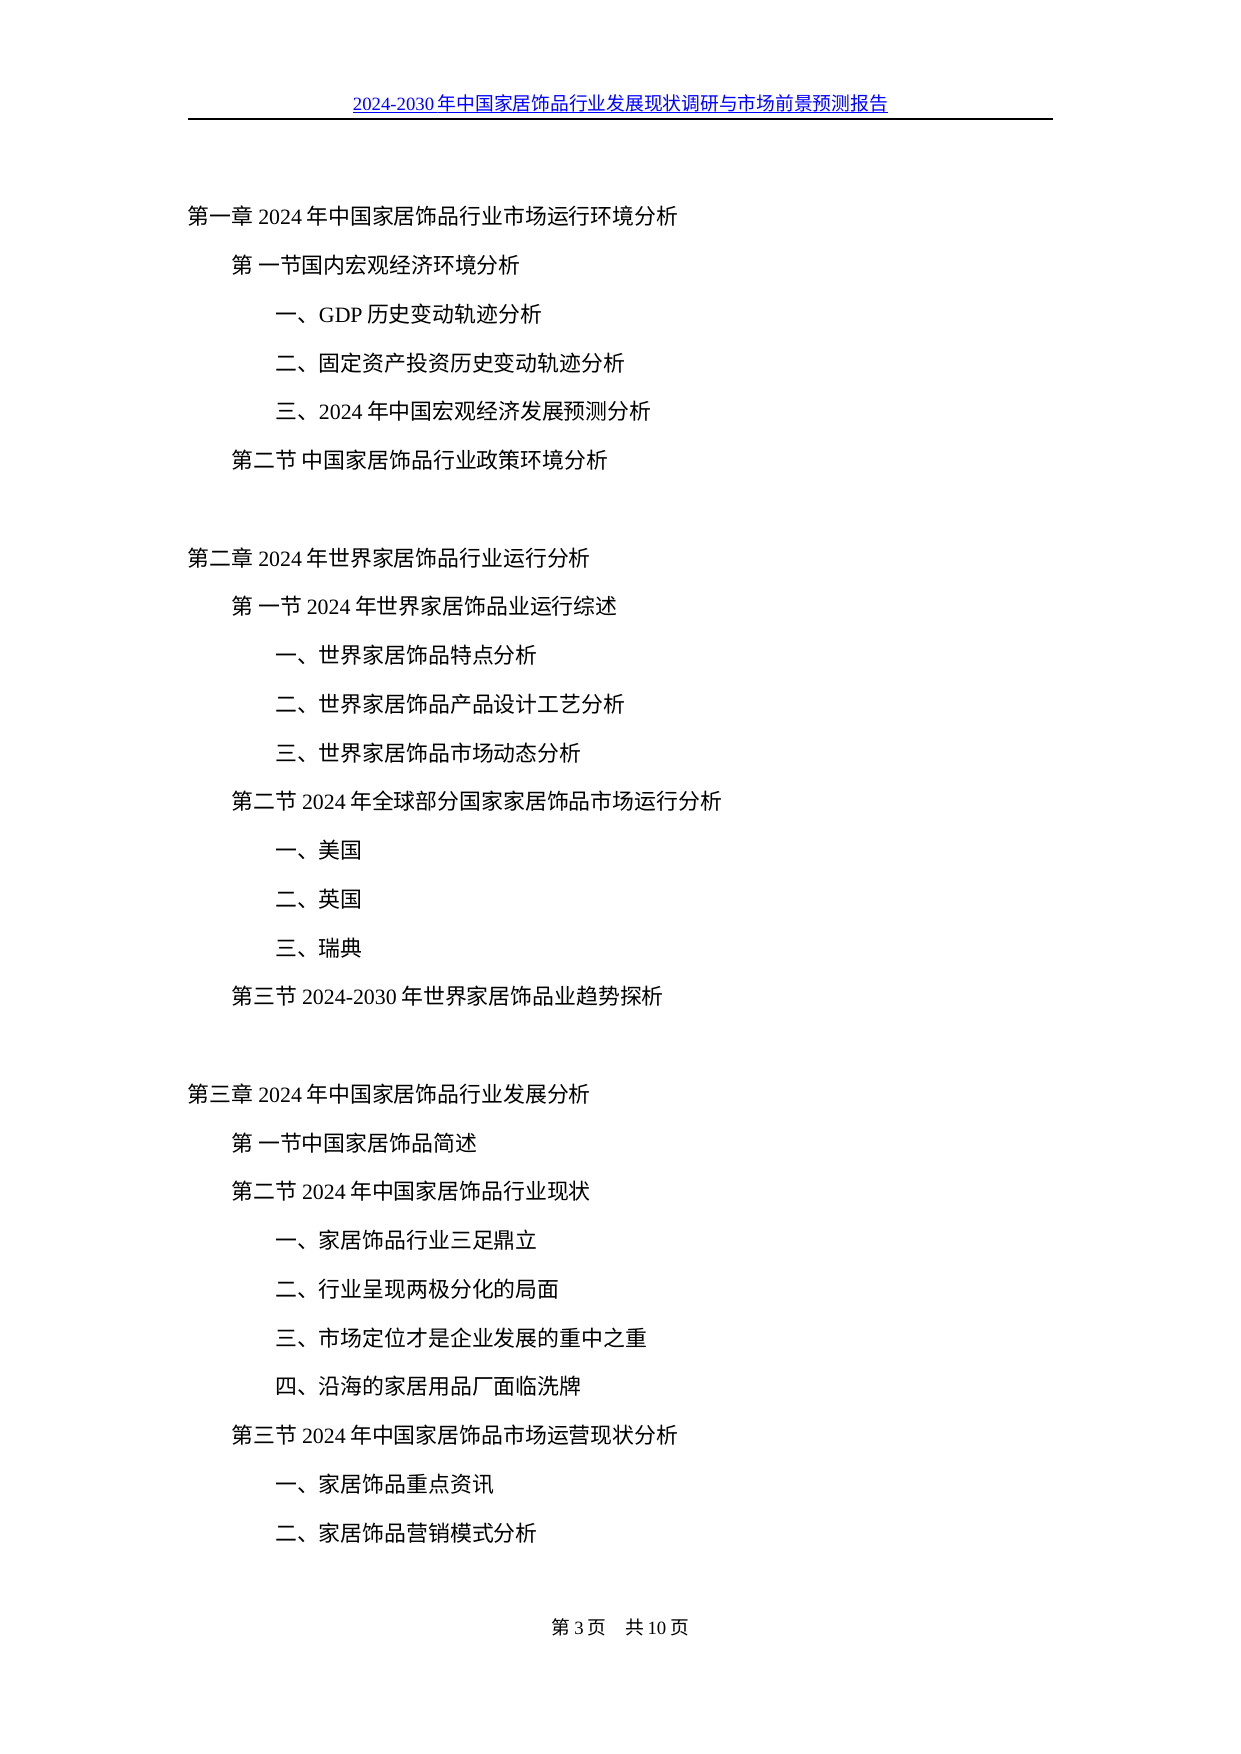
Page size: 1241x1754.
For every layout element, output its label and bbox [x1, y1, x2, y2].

text [187, 150, 1053, 1548]
